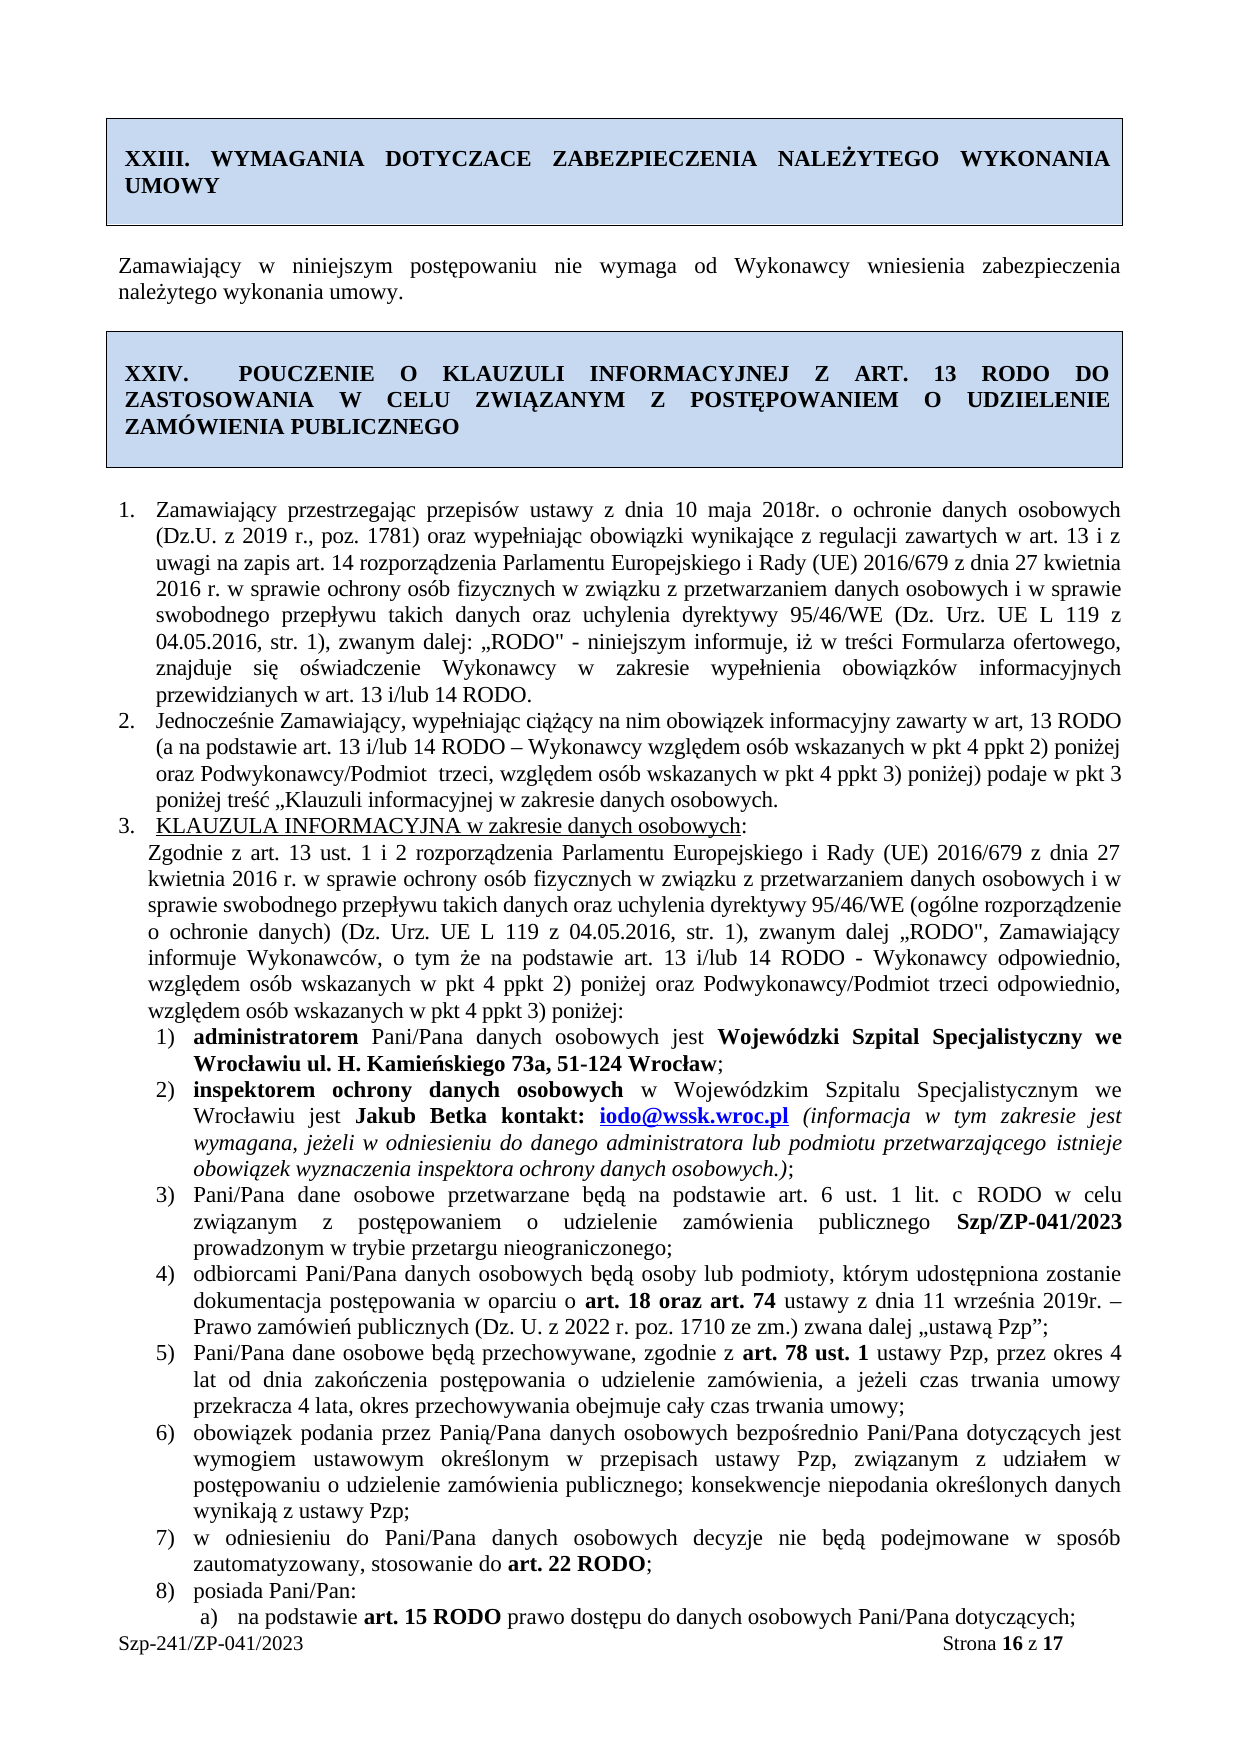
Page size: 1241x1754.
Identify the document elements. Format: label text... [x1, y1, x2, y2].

list obowiązek podania przez Panią/Pana danych osobowych bezpośrednio Pani/Pana dotyczących jest wymogiem ustawowym określonym w przepisach ustawy Pzp, związanym z udziałem w postępowaniu o udzielenie zamówienia publicznego; konsekwencje niepodania określonych danych wynikają z ustawy Pzp; [156, 1418, 1122, 1524]
text Zgodnie z art. 13 ust. 1 i 2 rozporządzenia Parlamentu Europejskiego i Rady (UE) 2016/679 z dnia 27 kwietnia 2016 r. w sprawie ochrony osób fizycznych w związku z przetwarzaniem danych osobowych i w sprawie swobodnego przepływu takich danych oraz uchylenia dyrektywy 95/46/WE (ogólne rozporządzenie o ochronie danych) (Dz. Urz. UE L 119 z 04.05.2016, str. 1), zwanym dalej „RODO", Zamawiający informuje Wykonawców, o tym że na podstawie art. 13 i/lub 14 RODO - Wykonawcy odpowiednio, względem osób wskazanych w pkt 4 ppkt 2) poniżej oraz Podwykonawcy/Podmiot trzeci odpowiednio, względem osób wskazanych w pkt 4 ppkt 3) poniżej: [148, 839, 1122, 1023]
list Pani/Pana dane osobowe przetwarzane będą na podstawie art. 6 ust. 1 lit. c RODO w celu związanym z postępowaniem o udzielenie zamówienia publicznego Szp/ZP-041/2023 prowadzonym w trybie przetargu nieograniczonego; [156, 1181, 1122, 1260]
list Pani/Pana dane osobowe będą przechowywane, zgodnie z art. 78 ust. 1 ustawy Pzp, przez okres 4 lat od dnia zakończenia postępowania o udzielenie zamówienia, a jeżeli czas trwania umowy przekracza 4 lata, okres przechowywania obejmuje cały czas trwania umowy; [156, 1339, 1122, 1418]
list KLAUZULA INFORMACYJNA w zakresie danych osobowych: [118, 812, 1122, 839]
list na podstawie art. 15 RODO prawo dostępu do danych osobowych Pani/Pana dotyczących; [200, 1603, 1122, 1629]
table_header XXIII. WYMAGANIA DOTYCZACE ZABEZPIECZENIA NALEŻYTEGO WYKONANIA UMOWY [107, 119, 1122, 224]
text Zamawiający w niniejszym postępowaniu nie wymaga od Wykonawcy wniesienia zabezpieczenia należytego wykonania umowy. [118, 252, 1122, 305]
list w odniesieniu do Pani/Pana danych osobowych decyzje nie będą podejmowane w sposób zautomatyzowany, stosowanie do art. 22 RODO; [156, 1524, 1122, 1577]
list administratorem Pani/Pana danych osobowych jest Wojewódzki Szpital Specjalistyczny we Wrocławiu ul. H. Kamieńskiego 73a, 51-124 Wrocław; [156, 1023, 1122, 1076]
list posiada Pani/Pan: [156, 1577, 1122, 1603]
table_header XXIV. POUCZENIE O KLAUZULI INFORMACYJNEJ Z ART. 13 RODO DO ZASTOSOWANIA W CELU ZWIĄZANYM Z POSTĘPOWANIEM O UDZIELENIE ZAMÓWIENIA PUBLICZNEGO [107, 332, 1122, 467]
list inspektorem ochrony danych osobowych w Wojewódzkim Szpitalu Specjalistycznym we Wrocławiu jest Jakub Betka kontakt: iodo@wssk.wroc.pl (informacja w tym zakresie jest wymagana, jeżeli w odniesieniu do danego administratora lub podmiotu przetwarzającego istnieje obowiązek wyznaczenia inspektora ochrony danych osobowych.); [156, 1076, 1122, 1181]
list Zamawiający przestrzegając przepisów ustawy z dnia 10 maja 2018r. o ochronie danych osobowych (Dz.U. z 2019 r., poz. 1781) oraz wypełniając obowiązki wynikające z regulacji zawartych w art. 13 i z uwagi na zapis art. 14 rozporządzenia Parlamentu Europejskiego i Rady (UE) 2016/679 z dnia 27 kwietnia 2016 r. w sprawie ochrony osób fizycznych w związku z przetwarzaniem danych osobowych i w sprawie swobodnego przepływu takich danych oraz uchylenia dyrektywy 95/46/WE (Dz. Urz. UE L 119 z 04.05.2016, str. 1), zwanym dalej: „RODO" - niniejszym informuje, iż w treści Formularza ofertowego, znajduje się oświadczenie Wykonawcy w zakresie wypełnienia obowiązków informacyjnych przewidzianych w art. 13 i/lub 14 RODO. [118, 496, 1122, 707]
list odbiorcami Pani/Pana danych osobowych będą osoby lub podmioty, którym udostępniona zostanie dokumentacja postępowania w oparciu o art. 18 oraz art. 74 ustawy z dnia 11 września 2019r. – Prawo zamówień publicznych (Dz. U. z 2022 r. poz. 1710 ze zm.) zwana dalej „ustawą Pzp”; [156, 1260, 1122, 1339]
list Jednocześnie Zamawiający, wypełniając ciążący na nim obowiązek informacyjny zawarty w art, 13 RODO (a na podstawie art. 13 i/lub 14 RODO – Wykonawcy względem osób wskazanych w pkt 4 ppkt 2) poniżej oraz Podwykonawcy/Podmiot trzeci, względem osób wskazanych w pkt 4 ppkt 3) poniżej) podaje w pkt 3 poniżej treść „Klauzuli informacyjnej w zakresie danych osobowych. [118, 707, 1122, 812]
